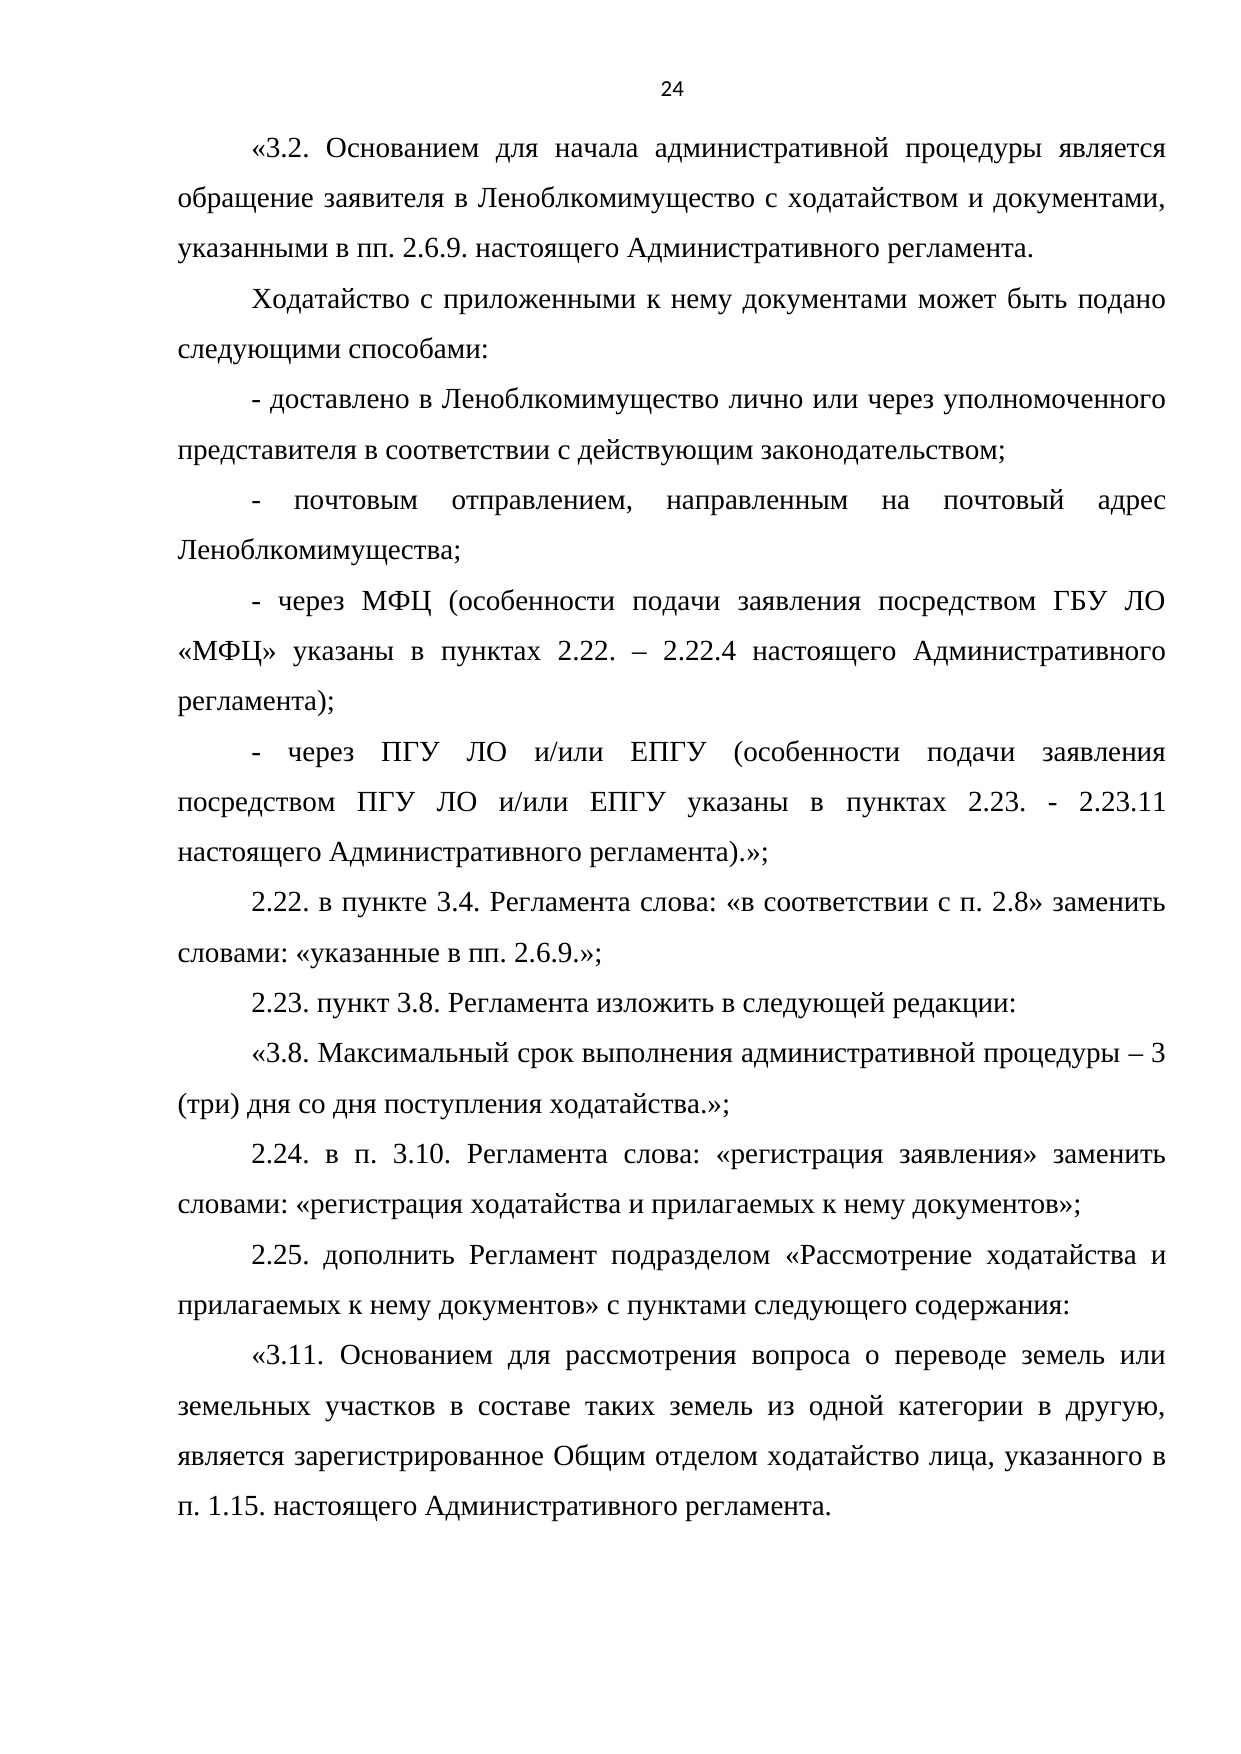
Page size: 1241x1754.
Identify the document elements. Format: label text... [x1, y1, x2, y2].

text 2.25. дополнить Регламент подразделом «Рассмотрение ходатайства и прилагаемых к нему документов» с пунктами следующего содержания: [177, 1237, 1167, 1321]
text Ходатайство с приложенными к нему документами может быть подано следующими способами: [177, 281, 1167, 365]
text 2.24. в п. 3.10. Регламента слова: «регистрация заявления» заменить словами: «регистрация ходатайства и прилагаемых к нему документов»; [177, 1136, 1167, 1220]
text - через МФЦ (особенности подачи заявления посредством ГБУ ЛО «МФЦ» указаны в пунктах 2.22. – 2.22.4 настоящего Административного регламента); [177, 583, 1167, 717]
text - доставлено в Леноблкомимущество лично или через уполномоченного представителя в соответствии с действующим законодательством; [177, 381, 1167, 465]
text - через ПГУ ЛО и/или ЕПГУ (особенности подачи заявления посредством ПГУ ЛО и/или ЕПГУ указаны в пунктах 2.23. - 2.23.11 настоящего Административного регламента).»; [177, 734, 1167, 868]
text 2.22. в пункте 3.4. Регламента слова: «в соответствии с п. 2.8» заменить словами: «указанные в пп. 2.6.9.»; [177, 884, 1167, 968]
text - почтовым отправлением, направленным на почтовый адрес Леноблкомимущества; [177, 482, 1167, 566]
text «3.11. Основанием для рассмотрения вопроса о переводе земель или земельных участков в составе таких земель из одной категории в другую, является зарегистрированное Общим отделом ходатайство лица, указанного в п. 1.15. настоящего Административного регламента. [177, 1337, 1167, 1522]
text «3.8. Максимальный срок выполнения административной процедуры – 3 (три) дня со дня поступления ходатайства.»; [177, 1036, 1167, 1119]
text 2.23. пункт 3.8. Регламента изложить в следующей редакции: [177, 985, 1167, 1019]
text «3.2. Основанием для начала административной процедуры является обращение заявителя в Леноблкомимущество с ходатайством и документами, указанными в пп. 2.6.9. настоящего Административного регламента. [177, 130, 1167, 264]
